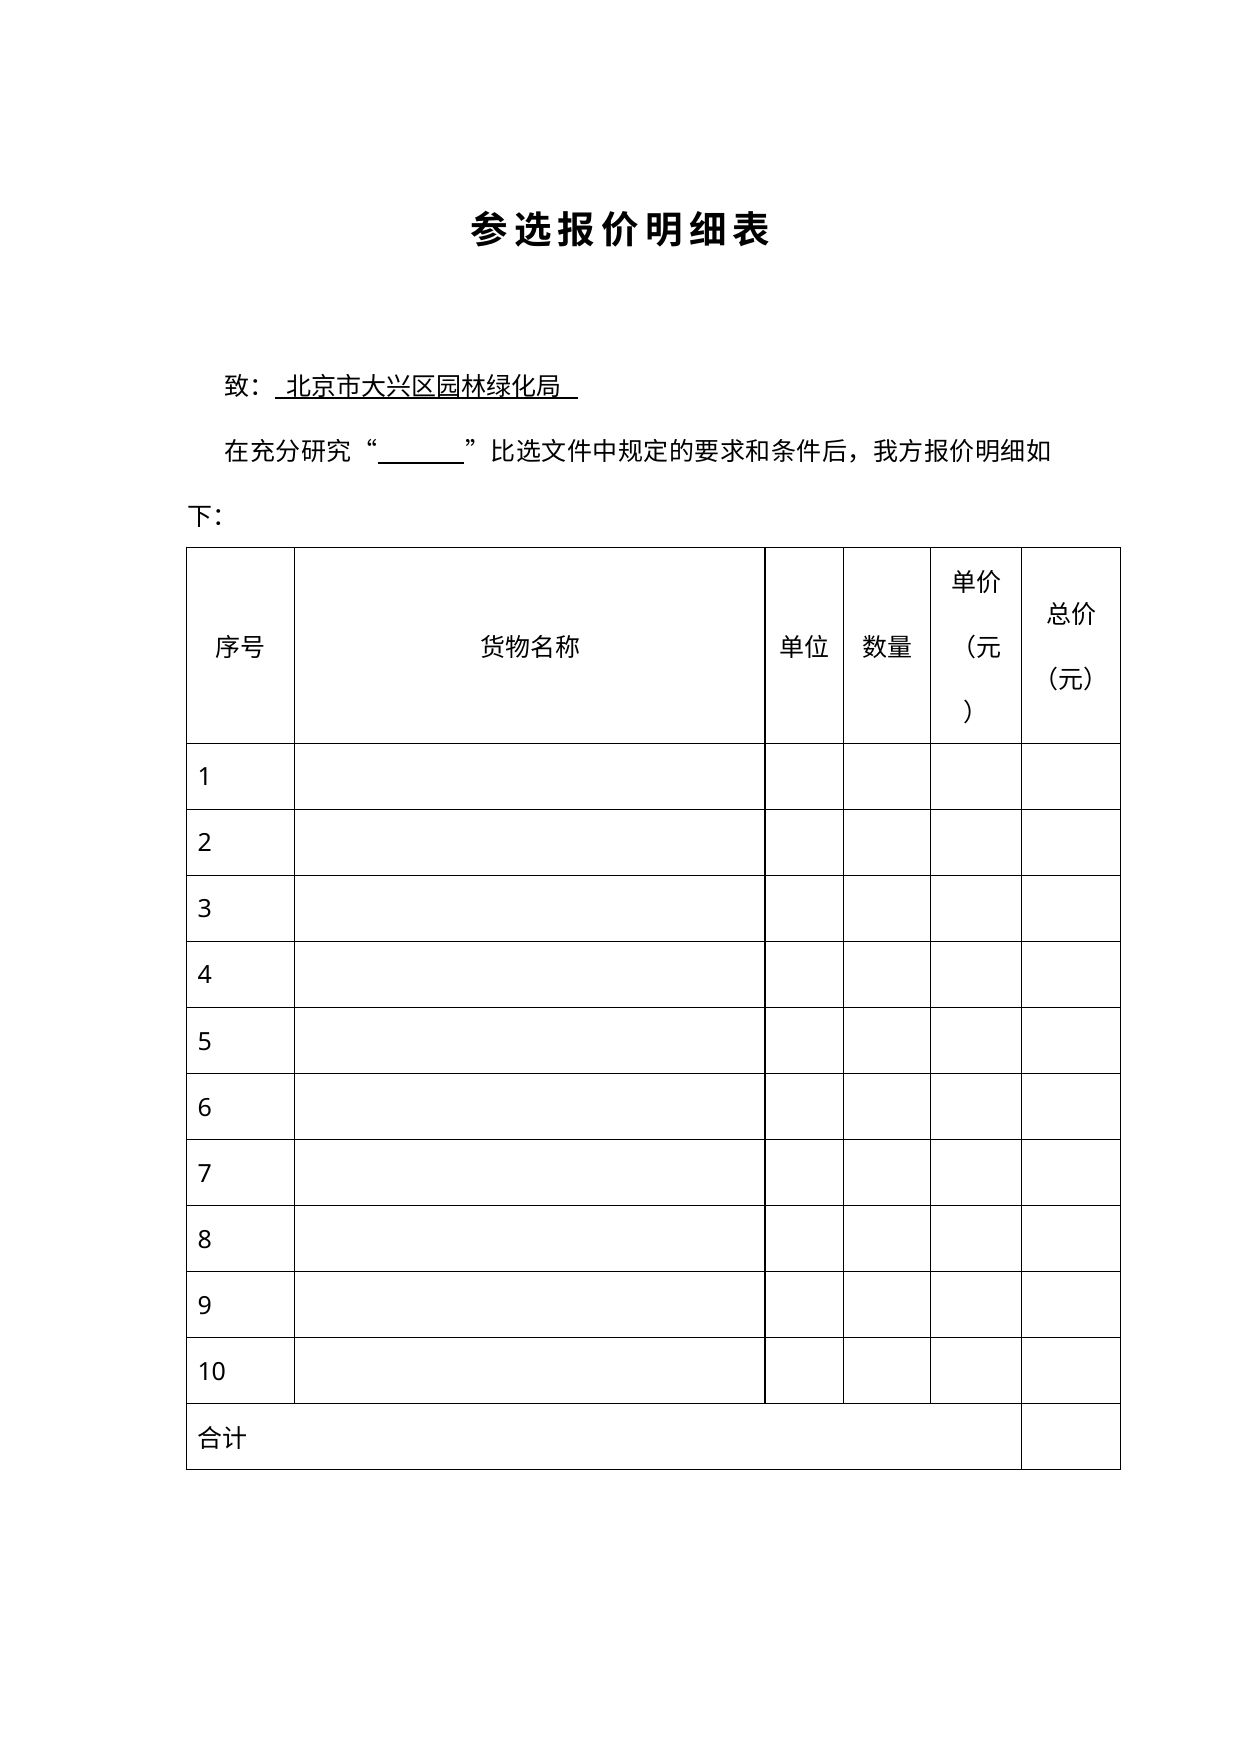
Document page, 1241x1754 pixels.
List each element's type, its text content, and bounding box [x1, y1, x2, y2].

table_cell [931, 1041, 1021, 1106]
table_cell [844, 1240, 930, 1304]
table_cell 7 [187, 1108, 294, 1172]
table_cell 4 [187, 909, 294, 974]
table_cell [844, 1108, 930, 1172]
table_cell [295, 975, 764, 1040]
table_cell 5 [187, 975, 294, 1040]
table_cell 6 [187, 1041, 294, 1106]
table_cell 10 [187, 1306, 294, 1371]
table_cell 2 [187, 777, 294, 842]
table_header 总价（元） [1022, 515, 1120, 710]
table_cell [844, 909, 930, 974]
table_cell [1022, 777, 1120, 842]
table_cell 1 [187, 711, 294, 776]
table_cell [844, 777, 930, 842]
table_cell [1022, 1041, 1120, 1106]
table_cell [295, 1174, 764, 1238]
table_cell [295, 777, 764, 842]
table_cell [295, 711, 764, 776]
table_cell [931, 1306, 1021, 1371]
table_cell [931, 711, 1021, 776]
table_cell [766, 1240, 843, 1304]
table_cell [931, 909, 1021, 974]
table_cell [844, 975, 930, 1040]
table_cell [295, 1240, 764, 1304]
table_cell [844, 1306, 930, 1371]
table_cell [295, 1306, 764, 1371]
table_cell 合计 [187, 1372, 1021, 1437]
table_cell [844, 843, 930, 908]
table_cell [766, 1108, 843, 1172]
table_cell [295, 843, 764, 908]
table_cell [1022, 1240, 1120, 1304]
table_cell [931, 1174, 1021, 1238]
table_cell [295, 1108, 764, 1172]
table_cell [931, 975, 1021, 1040]
text 致： 北京市大兴区园林绿化局 [187, 319, 1053, 384]
table_cell [844, 1041, 930, 1106]
table_cell [931, 1240, 1021, 1304]
text 在充分研究“ ”比选文件中规定的要求和条件后，我方报价明细如下： [187, 384, 1053, 514]
table_cell [295, 1041, 764, 1106]
table_cell [766, 1041, 843, 1106]
table_header 数量 [844, 515, 930, 710]
table_header 单价（元） [931, 515, 1021, 710]
table_header 货物名称 [295, 515, 764, 710]
table_cell [1022, 1372, 1120, 1437]
table_cell [766, 909, 843, 974]
table_cell [1022, 1108, 1120, 1172]
table_cell [1022, 1174, 1120, 1238]
table_cell [766, 975, 843, 1040]
text 参选报价明细表 [187, 162, 1053, 227]
table_cell [1022, 711, 1120, 776]
table_cell [766, 843, 843, 908]
table_cell 8 [187, 1174, 294, 1238]
table_cell [766, 1306, 843, 1371]
table_cell [844, 1174, 930, 1238]
table_cell 3 [187, 843, 294, 908]
table_cell [1022, 909, 1120, 974]
table_cell [1022, 1306, 1120, 1371]
table_cell [766, 1174, 843, 1238]
table_cell [766, 777, 843, 842]
table_cell [931, 843, 1021, 908]
table_cell [766, 711, 843, 776]
table_header 序号 [187, 515, 294, 710]
table_cell [931, 777, 1021, 842]
table_cell [844, 711, 930, 776]
table_cell [295, 909, 764, 974]
table_cell [1022, 843, 1120, 908]
table_cell [1022, 975, 1120, 1040]
table_cell [931, 1108, 1021, 1172]
table_cell 9 [187, 1240, 294, 1304]
table_header 单位 [766, 515, 843, 710]
